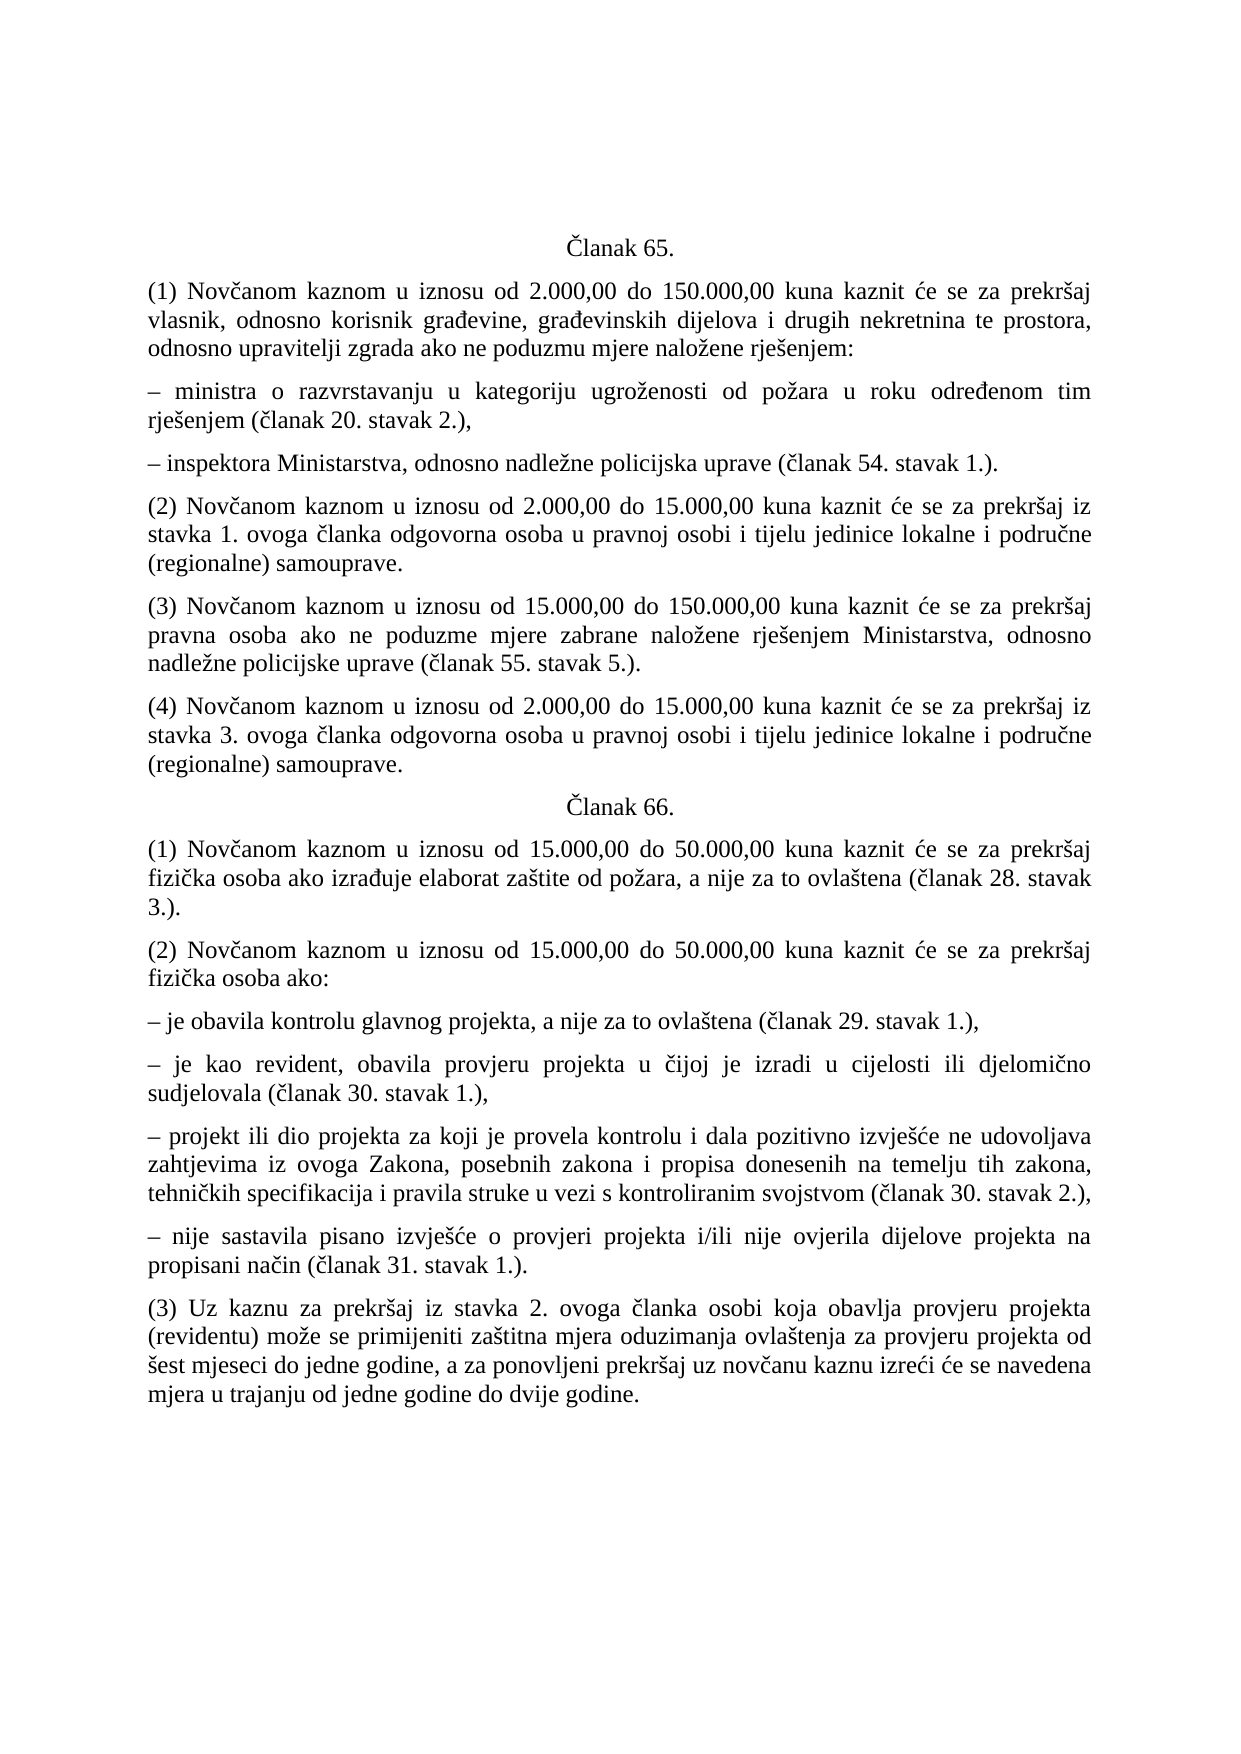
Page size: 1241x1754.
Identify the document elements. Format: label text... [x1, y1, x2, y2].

text Članak 66. [148, 792, 1093, 820]
text (1) Novčanom kaznom u iznosu od 15.000,00 do 50.000,00 kuna kaznit će se za prekršaj fizička osoba ako izrađuje elaborat zaštite od požara, a nije za to ovlaštena (članak 28. stavak 3.). [148, 834, 1093, 921]
text (2) Novčanom kaznom u iznosu od 2.000,00 do 15.000,00 kuna kaznit će se za prekršaj iz stavka 1. ovoga članka odgovorna osoba u pravnoj osobi i tijelu jedinice lokalne i područne (regionalne) samouprave. [148, 491, 1093, 577]
text – ministra o razvrstavanju u kategoriju ugroženosti od požara u roku određenom tim rješenjem (članak 20. stavak 2.), [148, 376, 1093, 434]
text – nije sastavila pisano izvješće o provjeri projekta i/ili nije ovjerila dijelove projekta na propisani način (članak 31. stavak 1.). [148, 1221, 1093, 1278]
text (3) Uz kaznu za prekršaj iz stavka 2. ovoga članka osobi koja obavlja provjeru projekta (revidentu) može se primijeniti zaštitna mjera oduzimanja ovlaštenja za provjeru projekta od šest mjeseci do jedne godine, a za ponovljeni prekršaj uz novčanu kaznu izreći će se navedena mjera u trajanju od jedne godine do dvije godine. [148, 1293, 1093, 1408]
text Članak 65. [148, 233, 1093, 262]
text – je obavila kontrolu glavnog projekta, a nije za to ovlaštena (članak 29. stavak 1.), [148, 1006, 1093, 1035]
text (4) Novčanom kaznom u iznosu od 2.000,00 do 15.000,00 kuna kaznit će se za prekršaj iz stavka 3. ovoga članka odgovorna osoba u pravnoj osobi i tijelu jedinice lokalne i područne (regionalne) samouprave. [148, 691, 1093, 778]
text – inspektora Ministarstva, odnosno nadležne policijska uprave (članak 54. stavak 1.). [148, 448, 1093, 477]
text – je kao revident, obavila provjeru projekta u čijoj je izradi u cijelosti ili djelomično sudjelovala (članak 30. stavak 1.), [148, 1049, 1093, 1107]
text (2) Novčanom kaznom u iznosu od 15.000,00 do 50.000,00 kuna kaznit će se za prekršaj fizička osoba ako: [148, 935, 1093, 992]
text – projekt ili dio projekta za koji je provela kontrolu i dala pozitivno izvješće ne udovoljava zahtjevima iz ovoga Zakona, posebnih zakona i propisa donesenih na temelju tih zakona, tehničkih specifikacija i pravila struke u vezi s kontroliranim svojstvom (članak 30. stavak 2.), [148, 1121, 1093, 1207]
text (3) Novčanom kaznom u iznosu od 15.000,00 do 150.000,00 kuna kaznit će se za prekršaj pravna osoba ako ne poduzme mjere zabrane naložene rješenjem Ministarstva, odnosno nadležne policijske uprave (članak 55. stavak 5.). [148, 591, 1093, 677]
text (1) Novčanom kaznom u iznosu od 2.000,00 do 150.000,00 kuna kaznit će se za prekršaj vlasnik, odnosno korisnik građevine, građevinskih dijelova i drugih nekretnina te prostora, odnosno upravitelji zgrada ako ne poduzmu mjere naložene rješenjem: [148, 276, 1093, 362]
